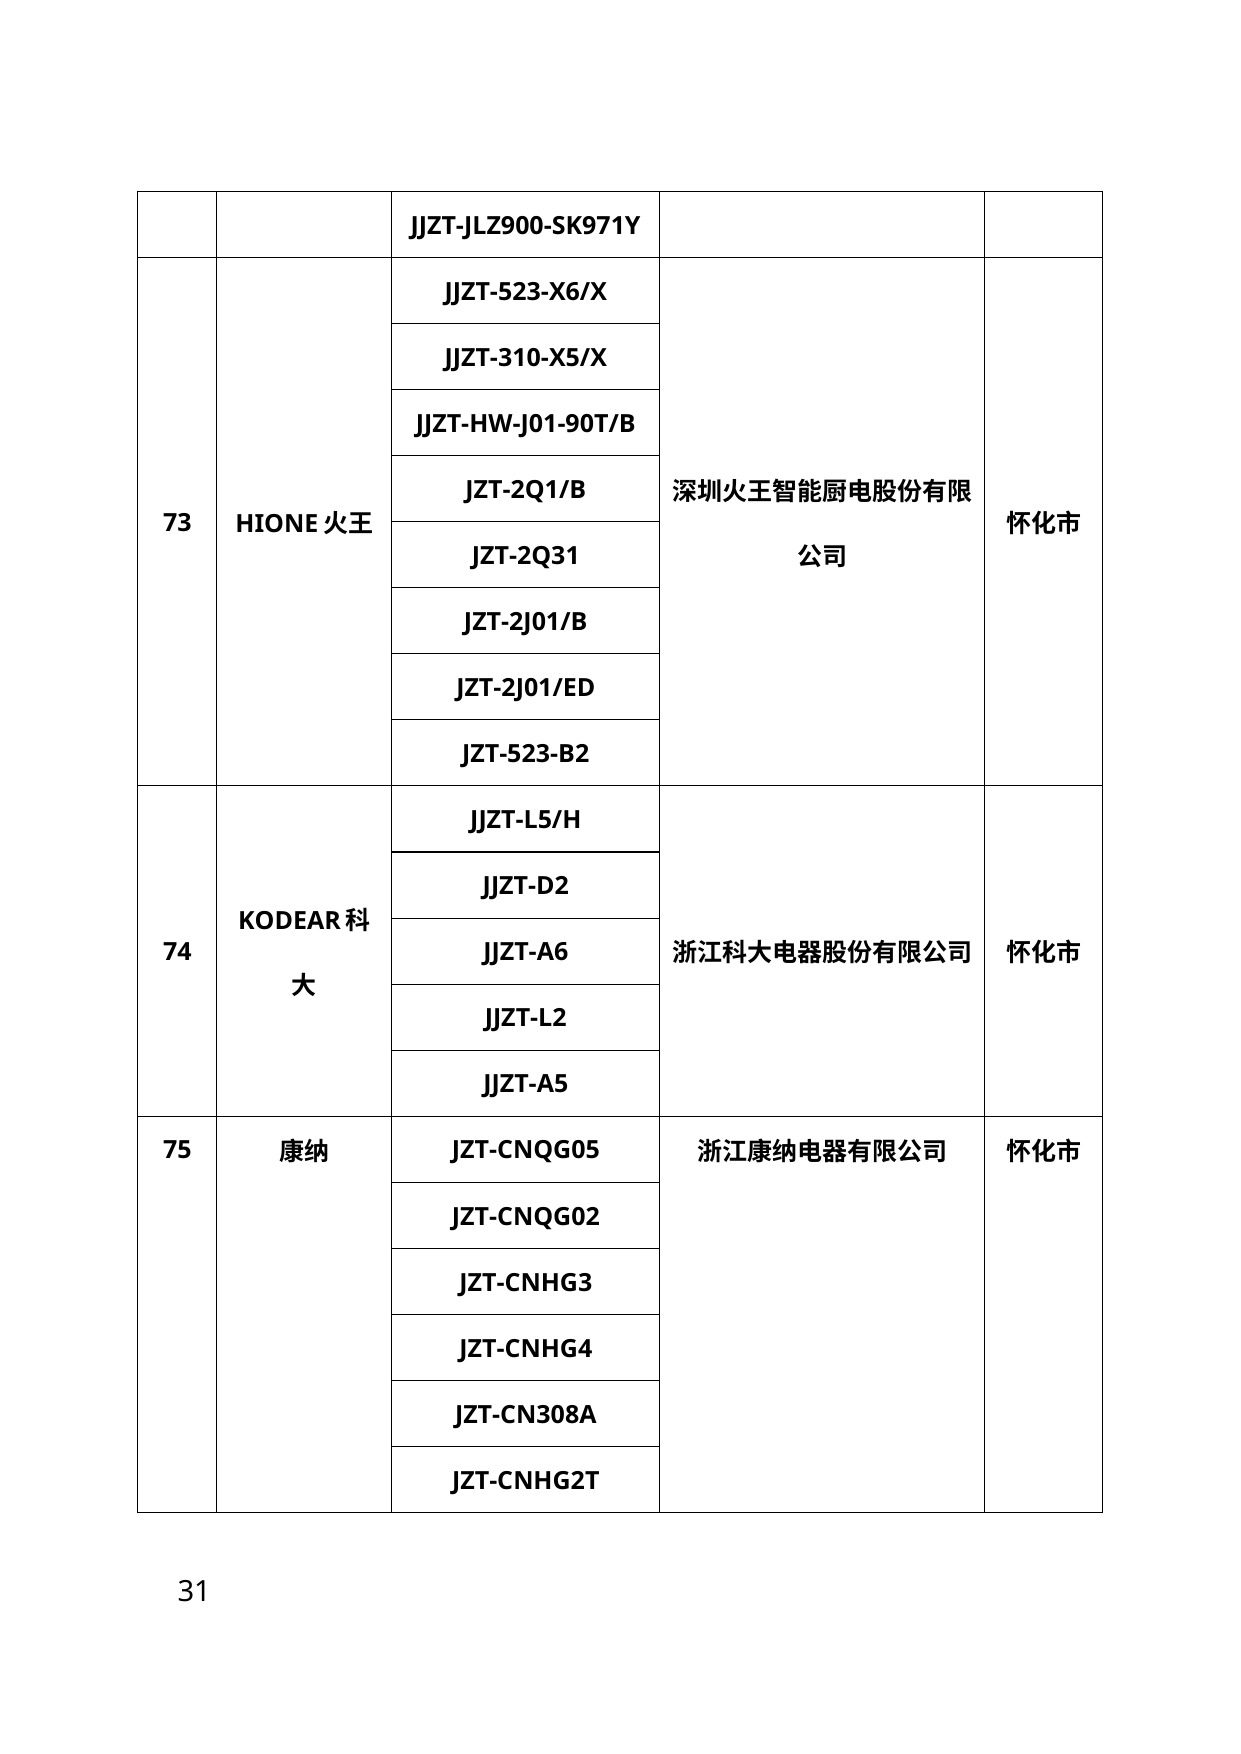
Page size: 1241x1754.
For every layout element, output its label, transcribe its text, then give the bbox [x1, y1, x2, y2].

table_cell JZT-523-B2 [392, 720, 659, 785]
table_cell JJZT-A6 [392, 919, 659, 983]
table_cell 浙江康纳电器有限公司 [660, 1117, 984, 1512]
table_cell JZT-CNHG3 [392, 1249, 659, 1314]
table_cell JJZT-A5 [392, 1051, 659, 1116]
table_cell JJZT-523-X6/X [392, 258, 659, 323]
table_cell JJZT-L5/H [392, 786, 659, 851]
table_cell JZT-2Q31 [392, 522, 659, 587]
table_cell 浙江科大电器股份有限公司 [660, 786, 984, 1116]
table_cell JJZT-D2 [392, 853, 659, 917]
table_cell 怀化市 [985, 786, 1102, 1116]
table_cell 75 [138, 1117, 216, 1512]
table_cell KODEAR科大 [217, 786, 391, 1116]
table_cell JJZT-JLZ900-SK971Y [392, 192, 659, 257]
table_cell 康纳 [217, 1117, 391, 1512]
table_cell HIONE火王 [217, 258, 391, 785]
table_cell JZT-CNQG02 [392, 1183, 659, 1248]
table_cell JZT-2Q1/B [392, 456, 659, 521]
table_cell JJZT-HW-J01-90T/B [392, 390, 659, 455]
table_cell JZT-2J01/B [392, 588, 659, 653]
table_cell JZT-2J01/ED [392, 654, 659, 719]
table_cell JZT-CNHG2T [392, 1447, 659, 1512]
table_cell 怀化市 [985, 258, 1102, 785]
table_cell 73 [138, 258, 216, 785]
table_cell JZT-CN308A [392, 1381, 659, 1446]
table_cell JZT-CNHG4 [392, 1315, 659, 1380]
table_cell JZT-CNQG05 [392, 1117, 659, 1182]
table_cell 深圳火王智能厨电股份有限公司 [660, 258, 984, 785]
table_cell 怀化市 [985, 1117, 1102, 1512]
table_cell JJZT-310-X5/X [392, 324, 659, 389]
table_cell 74 [138, 786, 216, 1116]
table_cell JJZT-L2 [392, 985, 659, 1049]
